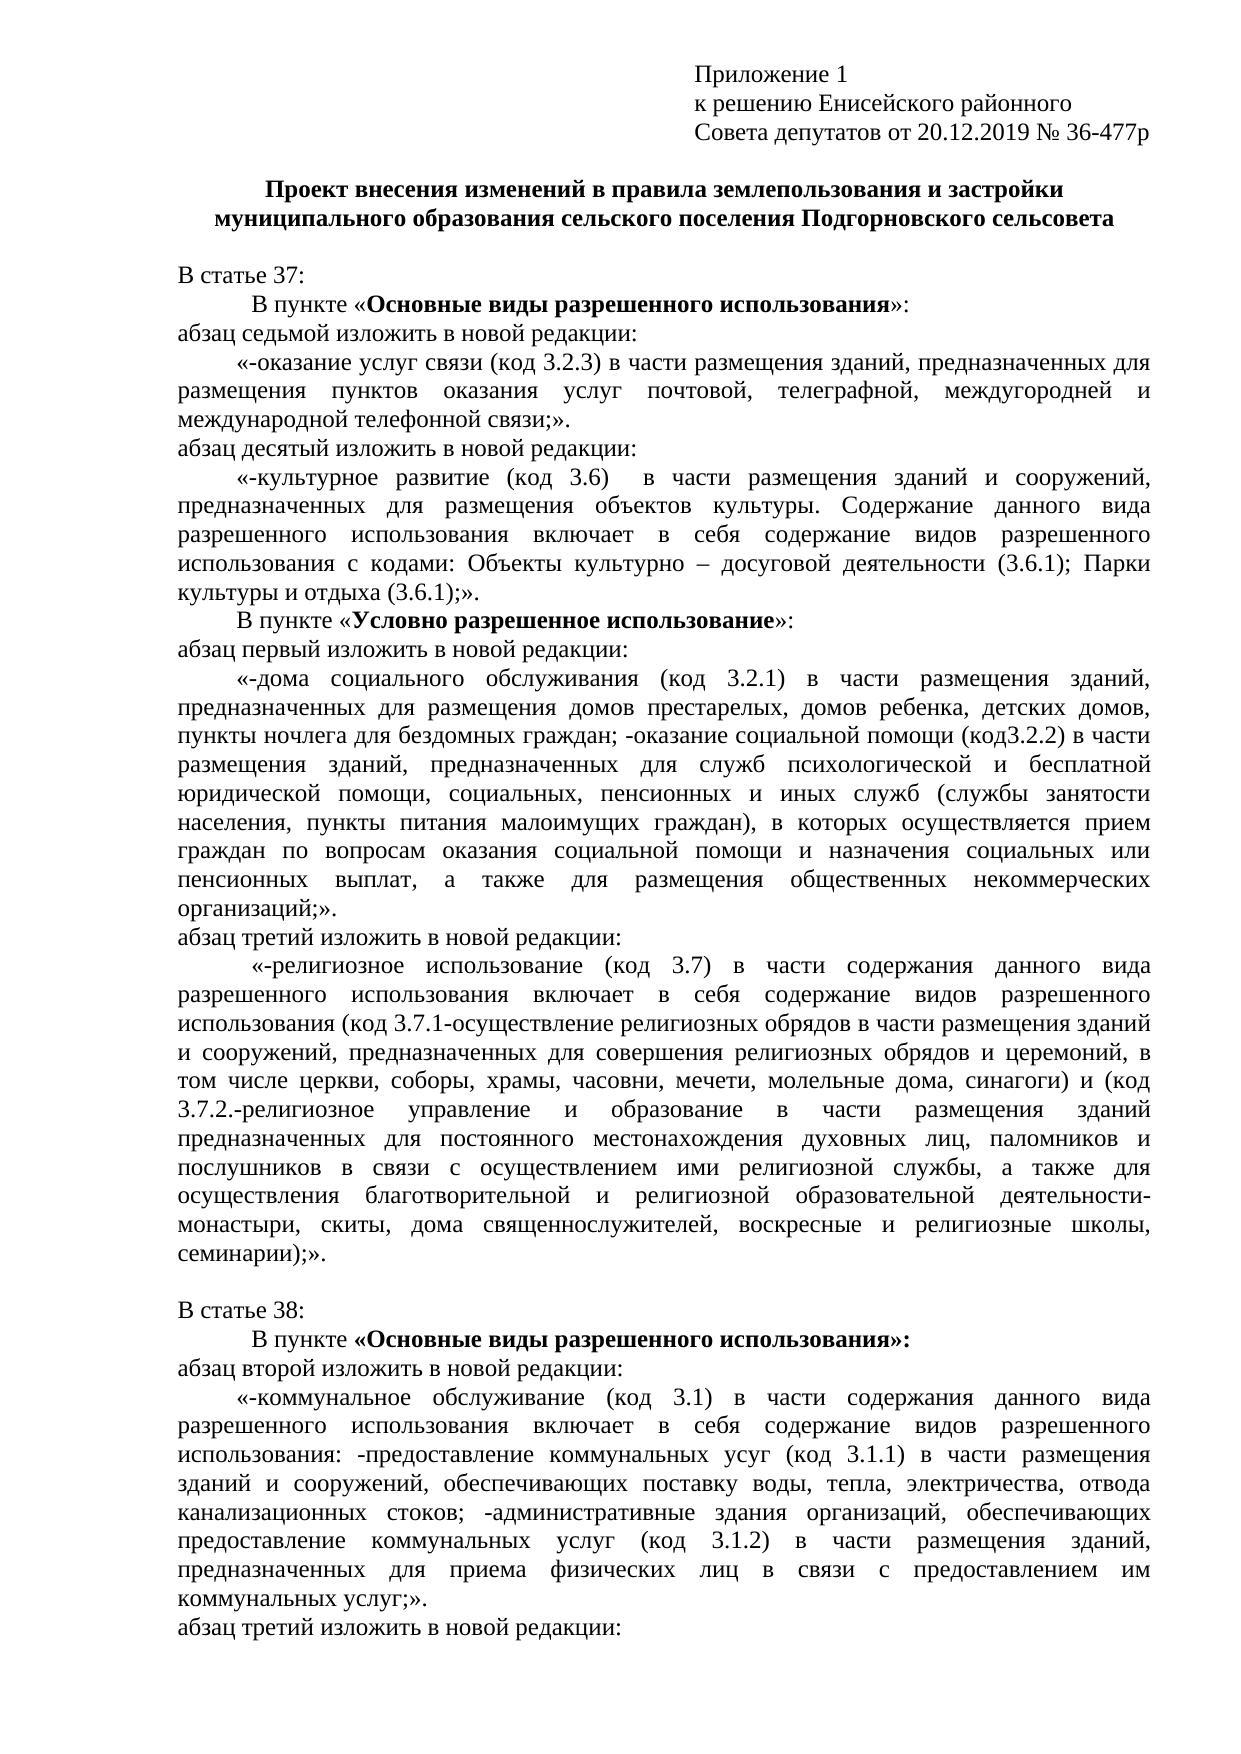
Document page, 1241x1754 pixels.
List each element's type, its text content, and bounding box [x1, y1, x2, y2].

text абзац второй изложить в новой редакции: [177, 1353, 1152, 1382]
text В пункте «Основные виды разрешенного использования»: [177, 1324, 1152, 1353]
text Совета депутатов от 20.12.2019 № 36-477р [694, 117, 1152, 145]
text «-оказание услуг связи (код 3.2.3) в части размещения зданий, предназначенных для размещения пунктов оказания услуг почтовой, телеграфной, междугородней и международной телефонной связи;». [177, 347, 1152, 433]
text «-дома социального обслуживания (код 3.2.1) в части размещения зданий, предназначенных для размещения домов престарелых, домов ребенка, детских домов, пункты ночлега для бездомных граждан; -оказание социальной помощи (код3.2.2) в части размещения зданий, предназначенных для служб психологической и бесплатной юридической помощи, социальных, пенсионных и иных служб (службы занятости населения, пункты питания малоимущих граждан), в которых осуществляется прием граждан по вопросам оказания социальной помощи и назначения социальных или пенсионных выплат, а также для размещения общественных некоммерческих организаций;». [177, 663, 1152, 922]
text Проект внесения изменений в правила землепользования и застройки муниципального образования сельского поселения Подгорновского сельсовета [177, 174, 1152, 232]
text В пункте «Основные виды разрешенного использования»: [177, 289, 1152, 318]
text абзац третий изложить в новой редакции: [177, 1612, 1152, 1640]
text абзац первый изложить в новой редакции: [177, 634, 1152, 663]
text «-культурное развитие (код 3.6) в части размещения зданий и сооружений, предназначенных для размещения объектов культуры. Содержание данного вида разрешенного использования включает в себя содержание видов разрешенного использования с кодами: Объекты культурно – досуговой деятельности (3.6.1); Парки культуры и отдыха (3.6.1);». [177, 462, 1152, 605]
text В статье 37: [177, 260, 1152, 289]
text абзац третий изложить в новой редакции: [177, 922, 1152, 950]
text В статье 38: [177, 1295, 1152, 1324]
text абзац седьмой изложить в новой редакции: [177, 318, 1152, 347]
text «-религиозное использование (код 3.7) в части содержания данного вида разрешенного использования включает в себя содержание видов разрешенного использования (код 3.7.1-осуществление религиозных обрядов в части размещения зданий и сооружений, предназначенных для совершения религиозных обрядов и церемоний, в том числе церкви, соборы, храмы, часовни, мечети, молельные дома, синагоги) и (код 3.7.2.-религиозное управление и образование в части размещения зданий предназначенных для постоянного местонахождения духовных лиц, паломников и послушников в связи с осуществлением ими религиозной службы, а также для осуществления благотворительной и религиозной образовательной деятельности-монастыри, скиты, дома священнослужителей, воскресные и религиозные школы, семинарии);». [177, 950, 1152, 1267]
text абзац десятый изложить в новой редакции: [177, 433, 1152, 462]
text «-коммунальное обслуживание (код 3.1) в части содержания данного вида разрешенного использования включает в себя содержание видов разрешенного использования: -предоставление коммунальных усуг (код 3.1.1) в части размещения зданий и сооружений, обеспечивающих поставку воды, тепла, электричества, отвода канализационных стоков; -административные здания организаций, обеспечивающих предоставление коммунальных услуг (код 3.1.2) в части размещения зданий, предназначенных для приема физических лиц в связи с предоставлением им коммунальных услуг;». [177, 1382, 1152, 1612]
text Приложение 1 [694, 59, 1152, 88]
text В пункте «Условно разрешенное использование»: [177, 605, 1152, 634]
text к решению Енисейского районного [694, 88, 1152, 117]
